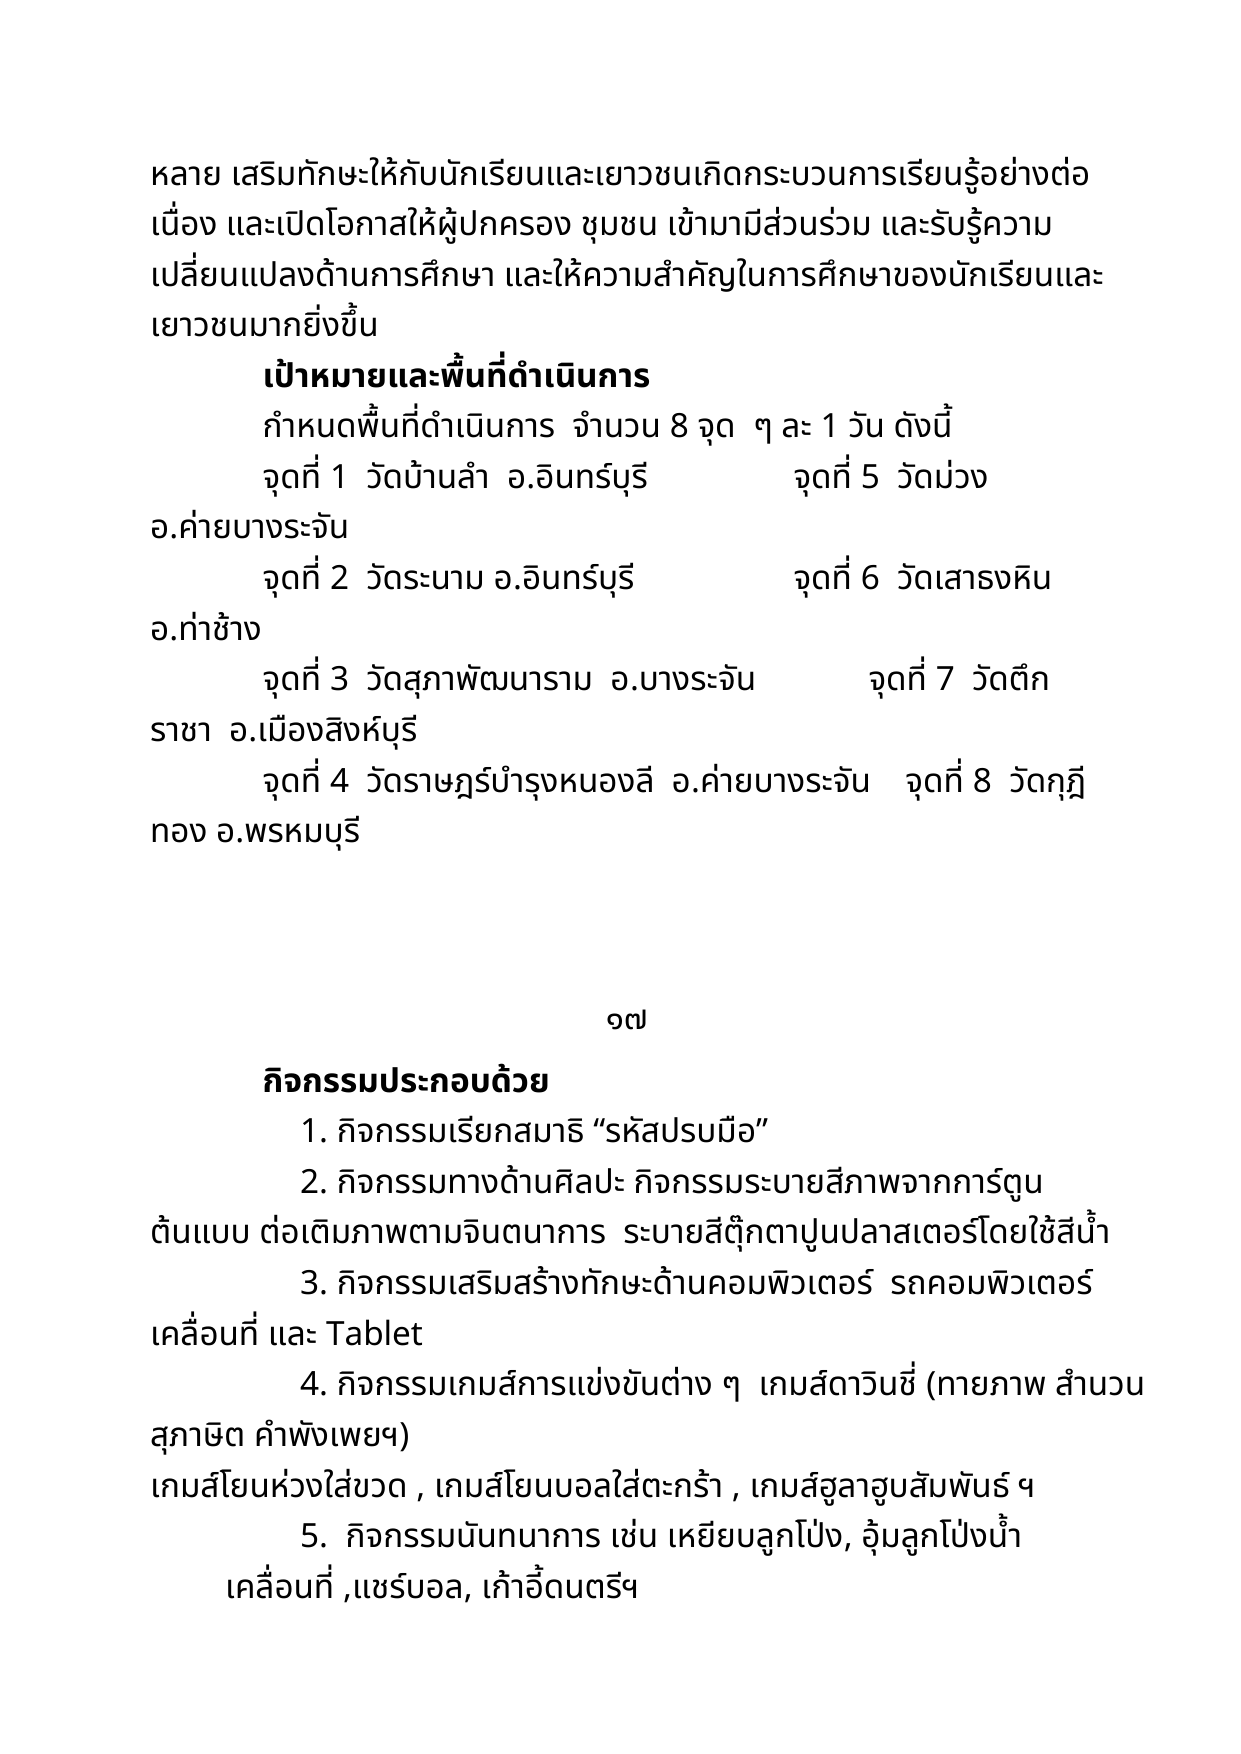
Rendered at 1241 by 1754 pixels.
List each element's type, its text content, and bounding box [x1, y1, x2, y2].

text 3. กิจกรรมเสริมสร้างทักษะด้านคอมพิวเตอร์ รถคอมพิวเตอร์เคลื่อนที่ และ Tablet [150, 1259, 1186, 1360]
text 4. กิจกรรมเกมส์การแข่งขันต่าง ๆ เกมส์ดาวินชี่ (ทายภาพ สำนวน สุภาษิต คำพังเพยฯ) [150, 1360, 1171, 1461]
text จุดที่ 2 วัดระนาม อ.อินทร์บุรี จุดที่ 6 วัดเสาธงหิน อ.ท่าช้าง [150, 554, 1103, 655]
text จุดที่ 1 วัดบ้านลำ อ.อินทร์บุรี จุดที่ 5 วัดม่วง อ.ค่ายบางระจัน [150, 453, 1103, 554]
text 1. กิจกรรมเรียกสมาธิ “รหัสปรบมือ” [225, 1107, 1186, 1158]
text 2. กิจกรรมทางด้านศิลปะ กิจกรรมระบายสีภาพจากการ์ตูนต้นแบบ ต่อเติมภาพตามจินตนาการ ระบายสีตุ๊กตาปูนปลาสเตอร์โดยใช้สีน้ำ [150, 1158, 1122, 1259]
text จุดที่ 3 วัดสุภาพัฒนาราม อ.บางระจัน จุดที่ 7 วัดตึกราชา อ.เมืองสิงห์บุรี [150, 655, 1103, 756]
text เกมส์โยนห่วงใส่ขวด , เกมส์โยนบอลใส่ตะกร้า , เกมส์ฮูลาฮูบสัมพันธ์ ฯ [150, 1461, 1171, 1512]
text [150, 150, 1142, 352]
text กิจกรรมประกอบด้วย [150, 1057, 1103, 1107]
text จุดที่ 4 วัดราษฎร์บำรุงหนองลี อ.ค่ายบางระจัน จุดที่ 8 วัดกุฎีทอง อ.พรหมบุรี [150, 756, 1103, 858]
text เป้าหมายและพื้นที่ดำเนินการ [150, 352, 1122, 402]
text ๑๗ [150, 994, 1103, 1044]
text กำหนดพื้นที่ดำเนินการ จำนวน 8 จุด ๆ ละ 1 วัน ดังนี้ [150, 402, 1122, 453]
text 5. กิจกรรมนันทนาการ เช่น เหยียบลูกโป่ง, อุ้มลูกโป่งน้ำเคลื่อนที่ ,แชร์บอล, เก้าอี้ดนตรีฯ [225, 1512, 1122, 1613]
